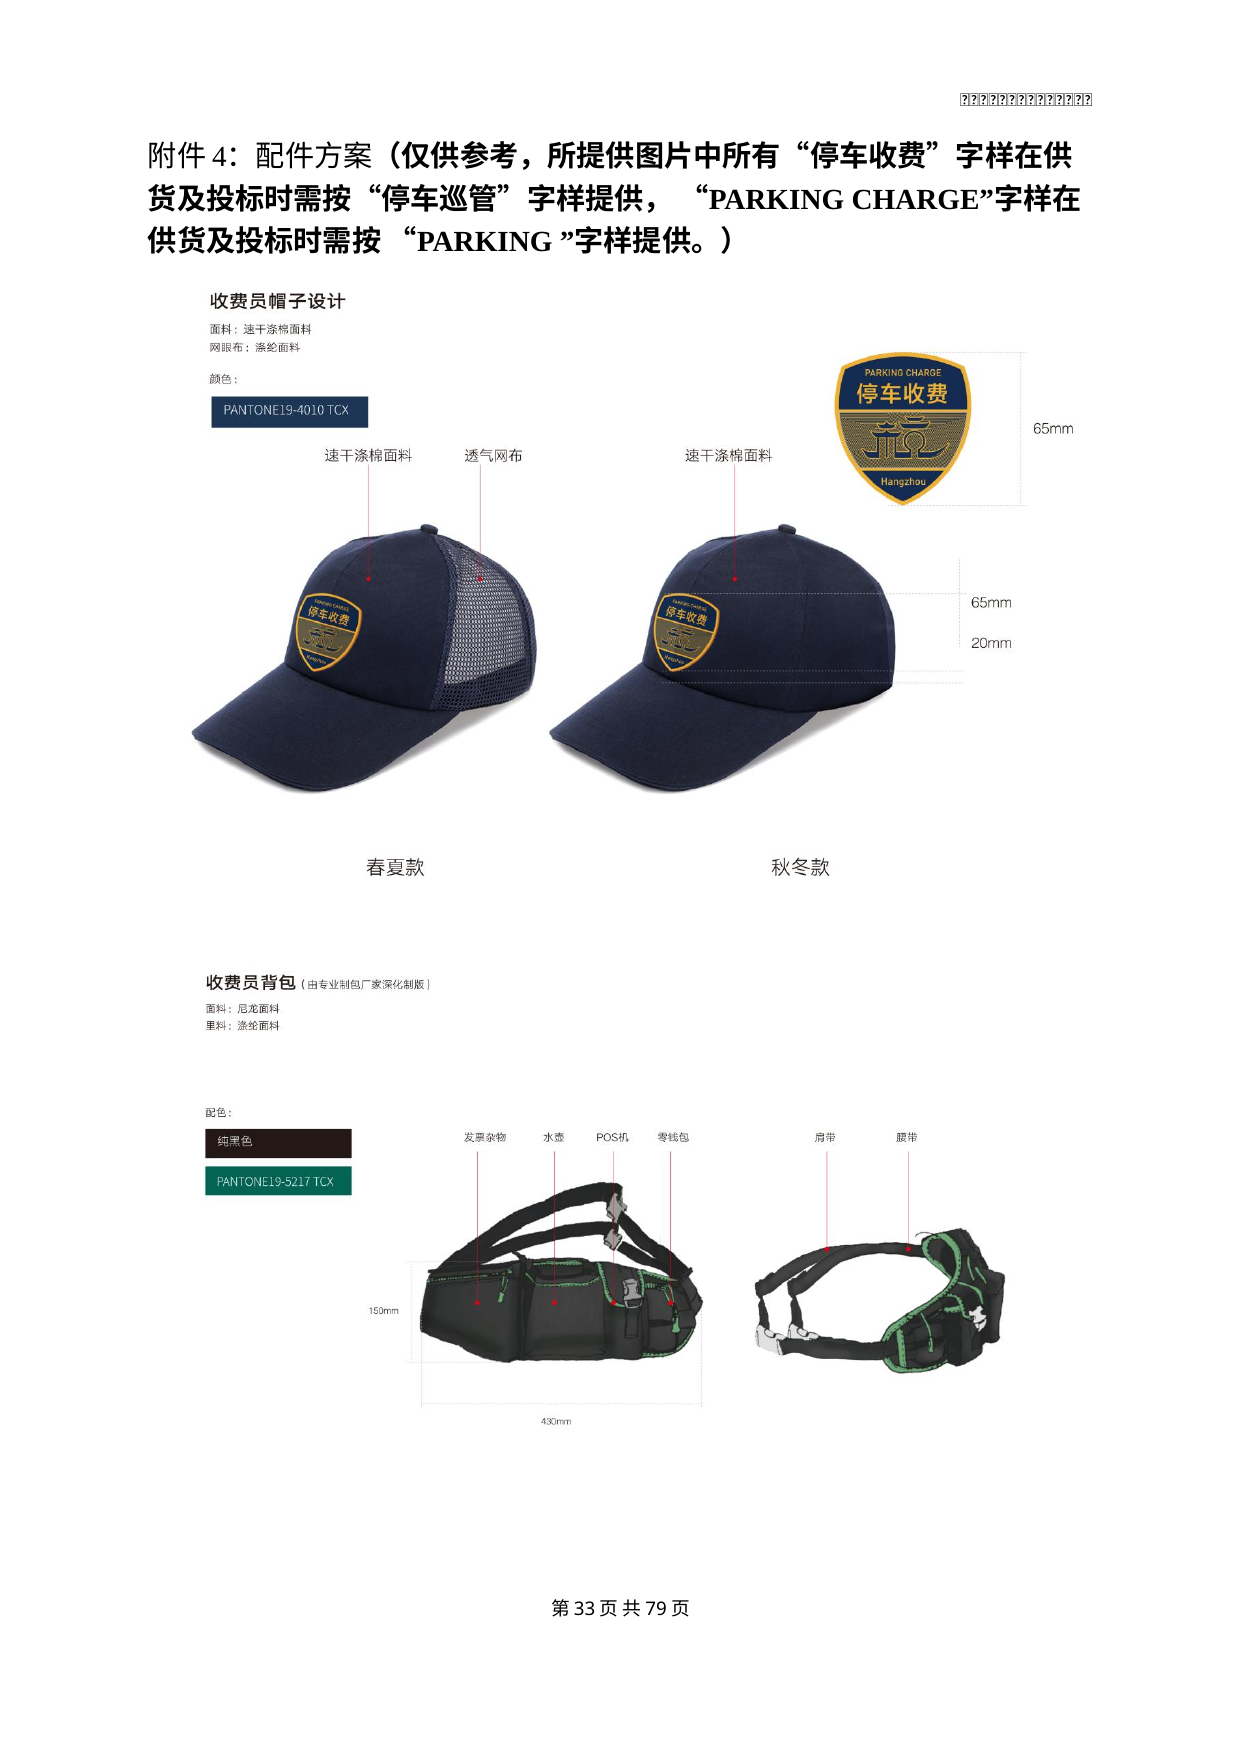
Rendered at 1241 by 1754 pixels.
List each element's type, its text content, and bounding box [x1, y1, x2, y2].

text 附件4：配件方案（仅供参考，所提供图片中所有“停车收费”字样在供货及投标时需按“停车巡管”字样提供， “PARKING CHARGE”字样在供货及投标时需按 “PARKING ”字样提供。） [148, 133, 1092, 259]
picture [147, 259, 1116, 1584]
